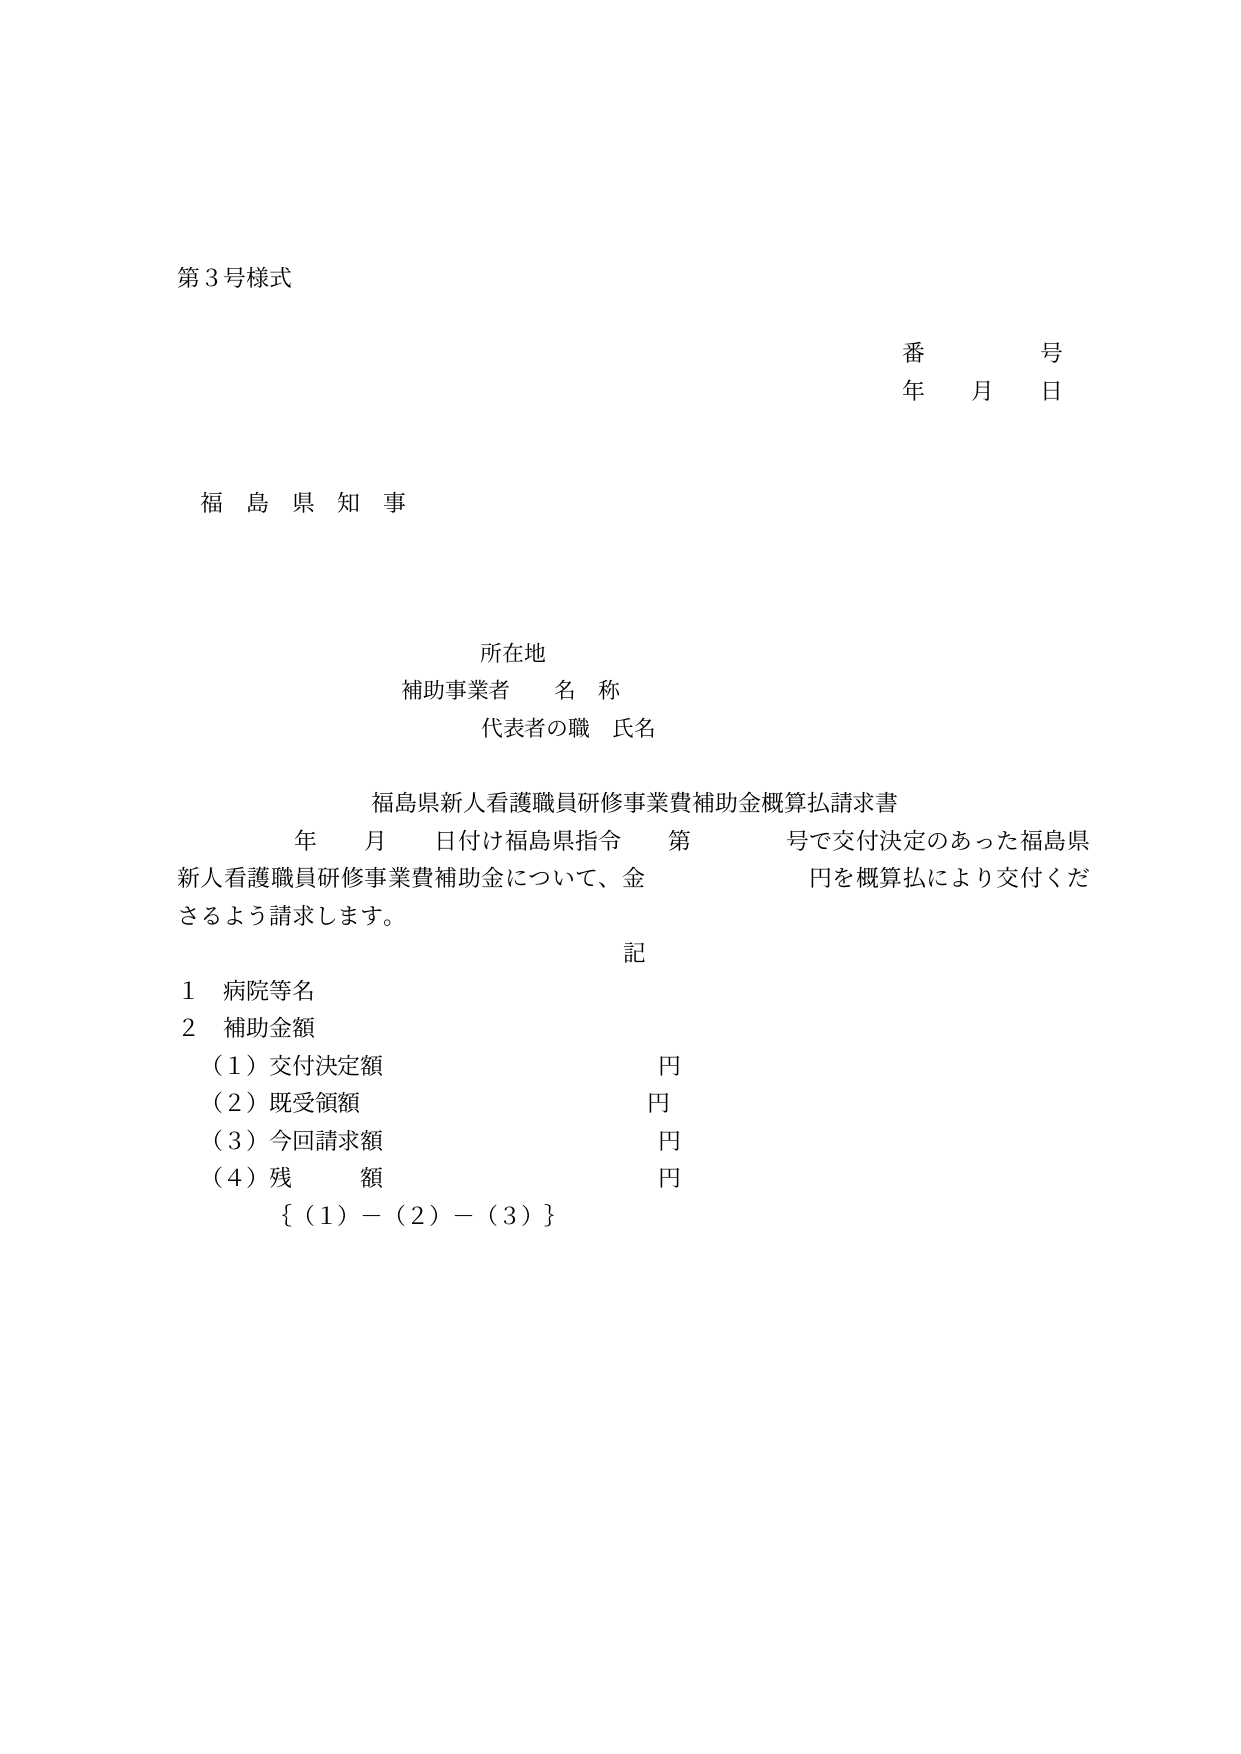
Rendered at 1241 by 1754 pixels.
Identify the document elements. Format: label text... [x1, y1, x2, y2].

text ２ 補助金額 [177, 1008, 1092, 1046]
text （１）交付決定額 円 [177, 1046, 1092, 1083]
text 所在地 [177, 633, 1092, 671]
text １ 病院等名 [177, 971, 1092, 1008]
text （２）既受領額 円 [177, 1083, 1092, 1121]
text ｛（１）－（２）－（３）｝ [177, 1196, 1092, 1233]
text （３）今回請求額 円 [177, 1121, 1092, 1158]
text 年 月 日 [177, 371, 1063, 408]
text （４）残 額 円 [177, 1158, 1092, 1196]
text 第３号様式 [177, 258, 1092, 296]
text 福 島 県 知 事 [177, 483, 1092, 521]
text 福島県新人看護職員研修事業費補助金概算払請求書 [177, 783, 1092, 821]
text 番 号 [177, 333, 1063, 371]
text 年 月 日付け福島県指令 第 号で交付決定のあった福島県新人看護職員研修事業費補助金について、金 円を概算払により交付くださるよう請求します。 [177, 821, 1092, 933]
text 補助事業者 名 称 [177, 671, 1092, 708]
text 記 [177, 933, 1092, 971]
text 代表者の職 氏名 [177, 708, 1092, 746]
